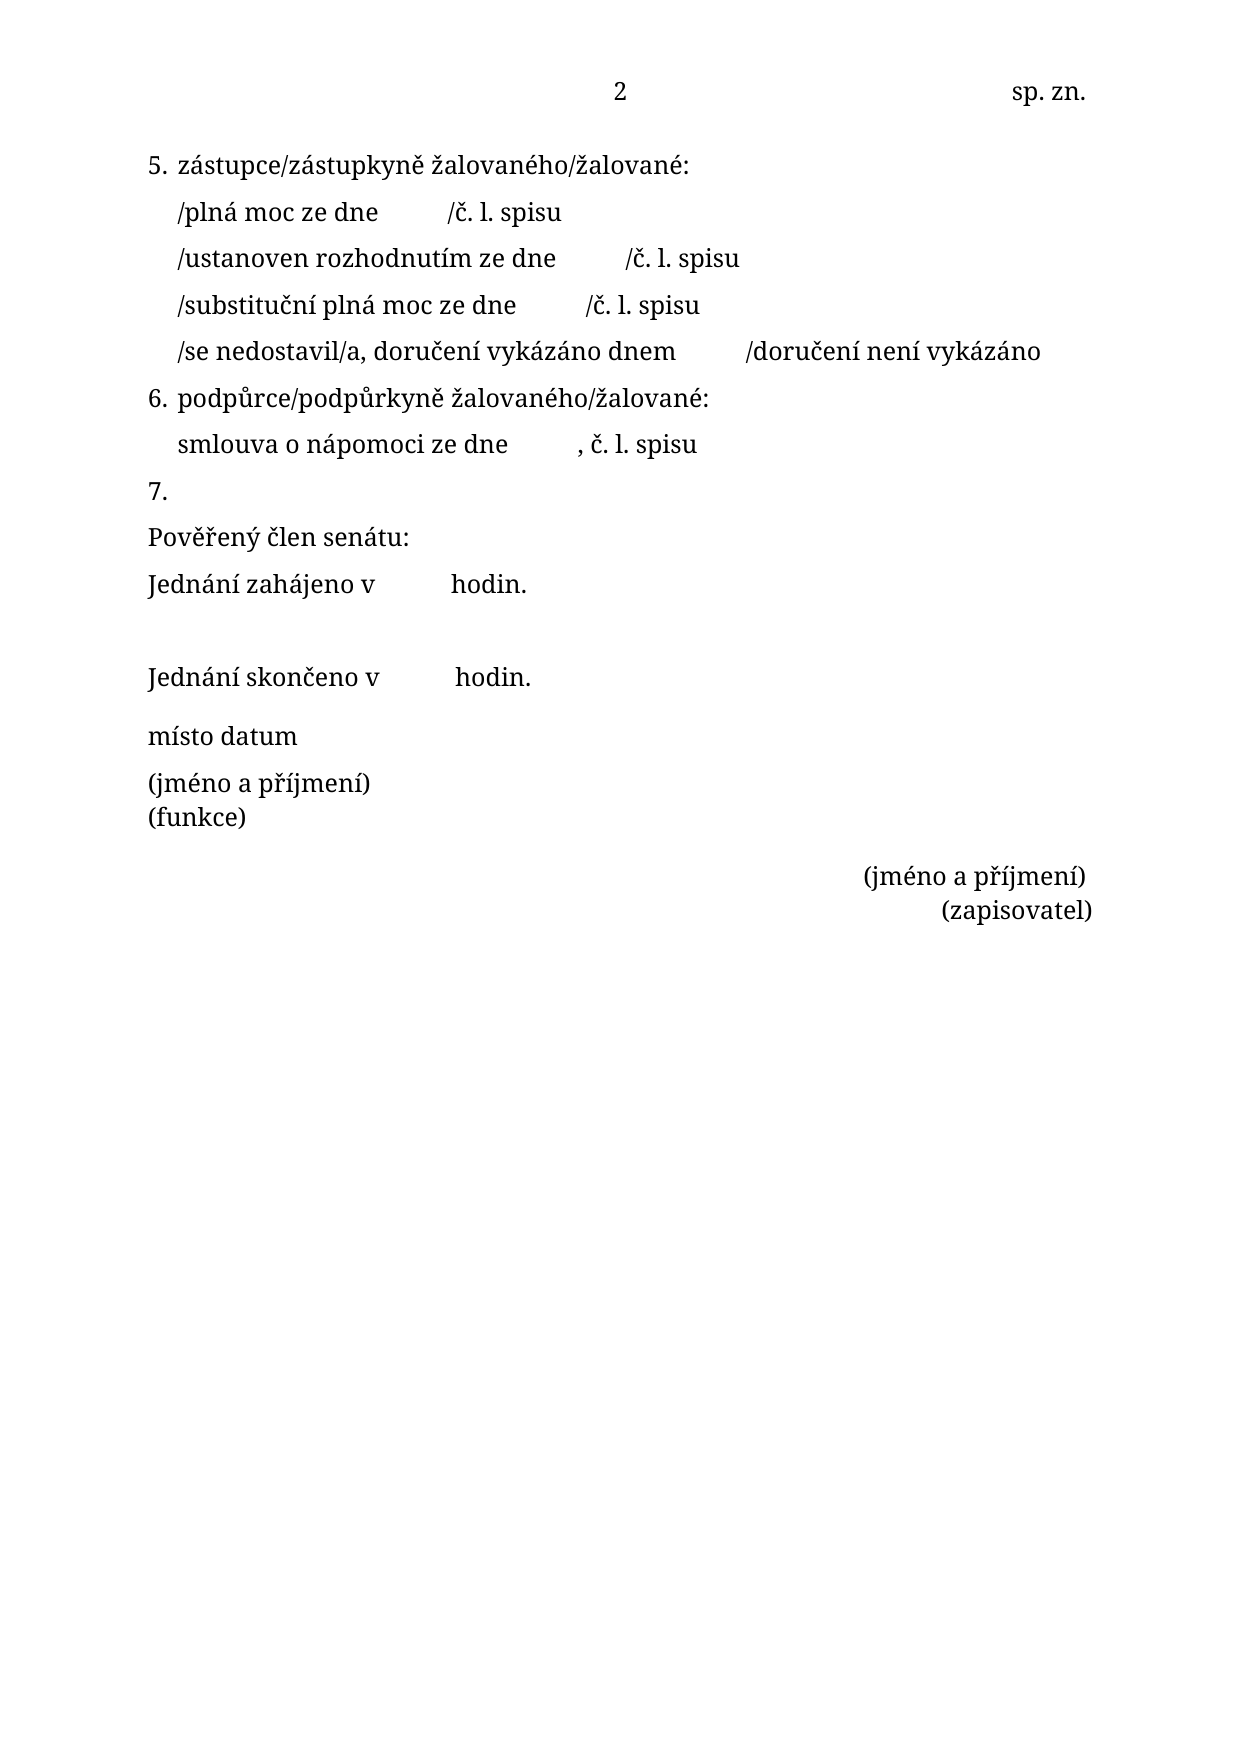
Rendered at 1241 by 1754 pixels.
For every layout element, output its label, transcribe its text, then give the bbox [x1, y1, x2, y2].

text Pověřený člen senátu: [148, 520, 1093, 554]
list /ustanoven rozhodnutím ze dne /č. l. spisu [177, 241, 1093, 275]
text (jméno a příjmení) (zapisovatel) [148, 858, 1093, 927]
list /substituční plná moc ze dne /č. l. spisu [177, 287, 1093, 321]
text místo datum [148, 719, 1093, 753]
list zástupce/zástupkyně žalovaného/žalované: [148, 148, 1093, 182]
list podpůrce/podpůrkyně žalovaného/žalované: [148, 380, 1093, 414]
list /se nedostavil/a, doručení vykázáno dnem /doručení není vykázáno [177, 334, 1093, 368]
list smlouva o nápomoci ze dne , č. l. spisu [177, 427, 1093, 461]
text Jednání skončeno v hodin. [148, 660, 1093, 694]
text (jméno a příjmení) (funkce) [148, 765, 1093, 833]
list /plná moc ze dne /č. l. spisu [177, 194, 1093, 228]
text Jednání zahájeno v hodin. [148, 567, 1093, 601]
